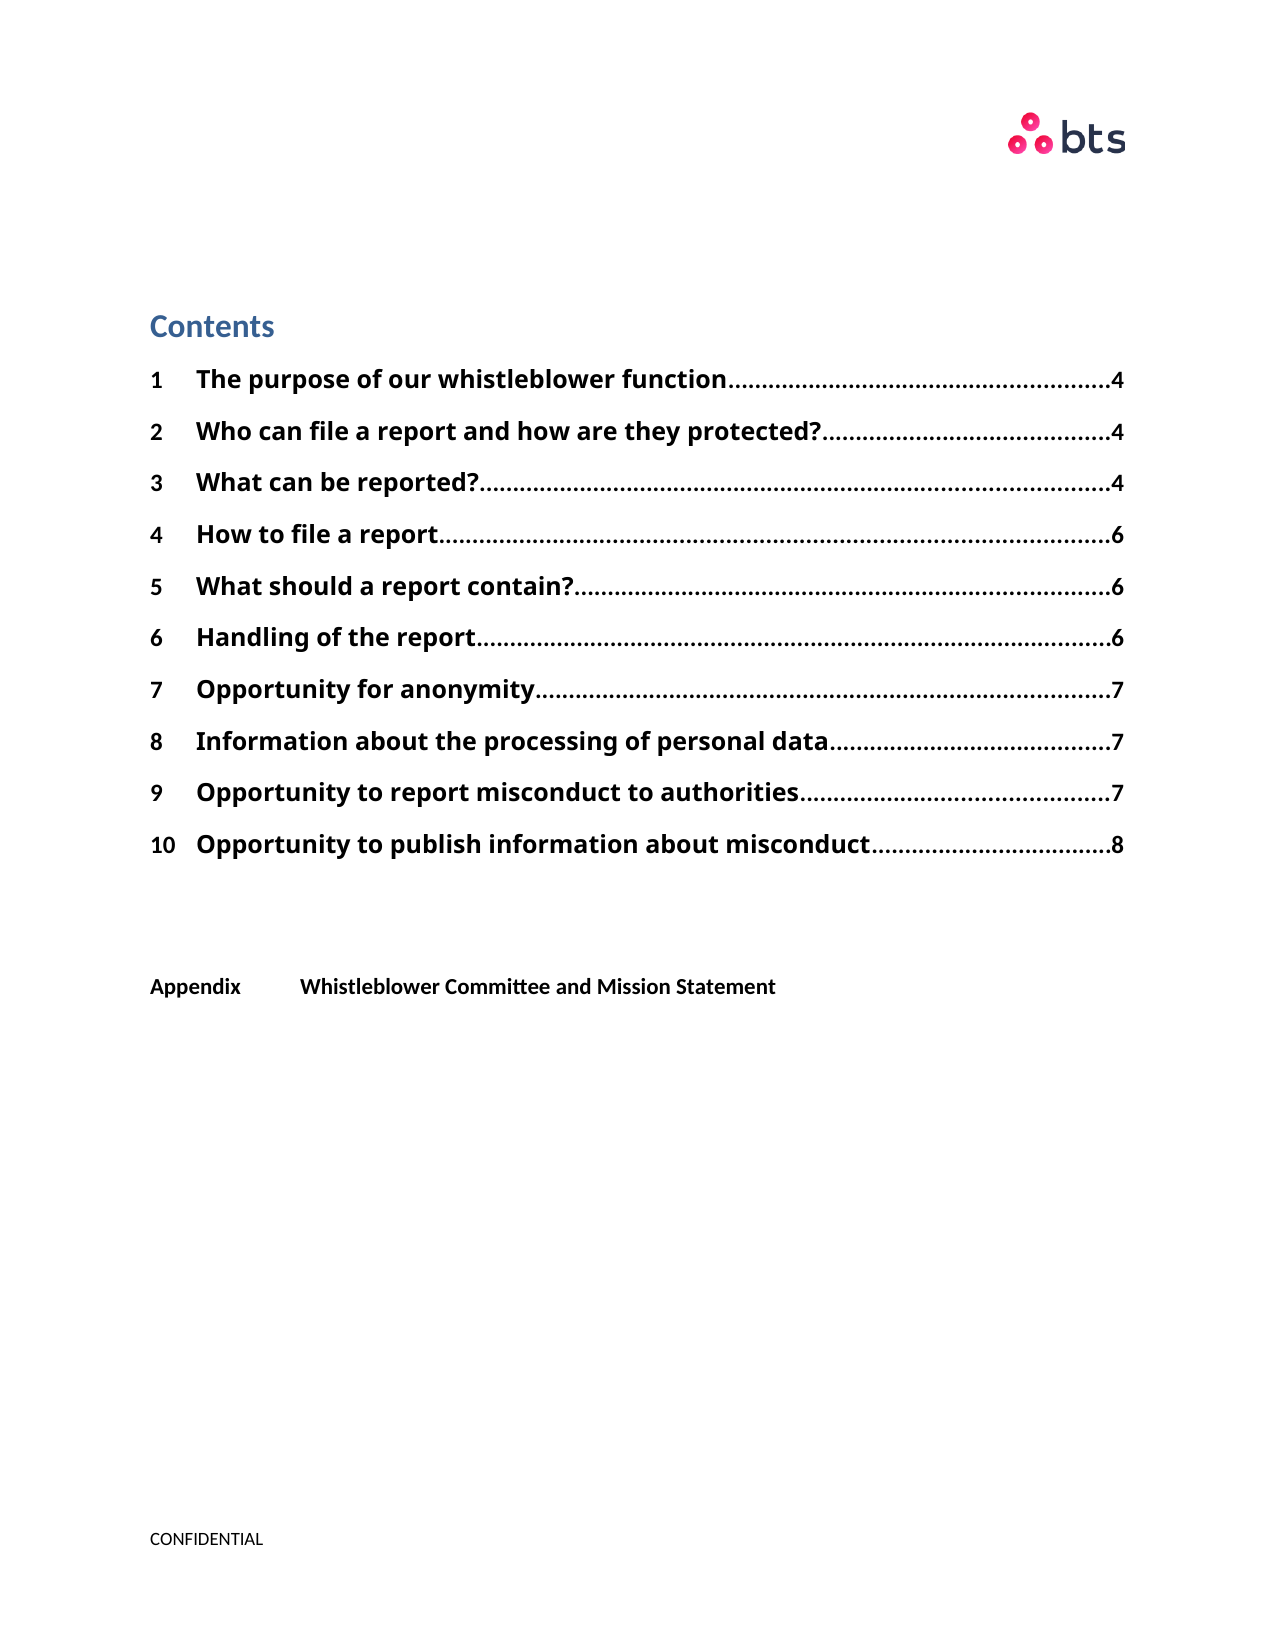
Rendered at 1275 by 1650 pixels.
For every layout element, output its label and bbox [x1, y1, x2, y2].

picture [1008, 75, 1125, 192]
